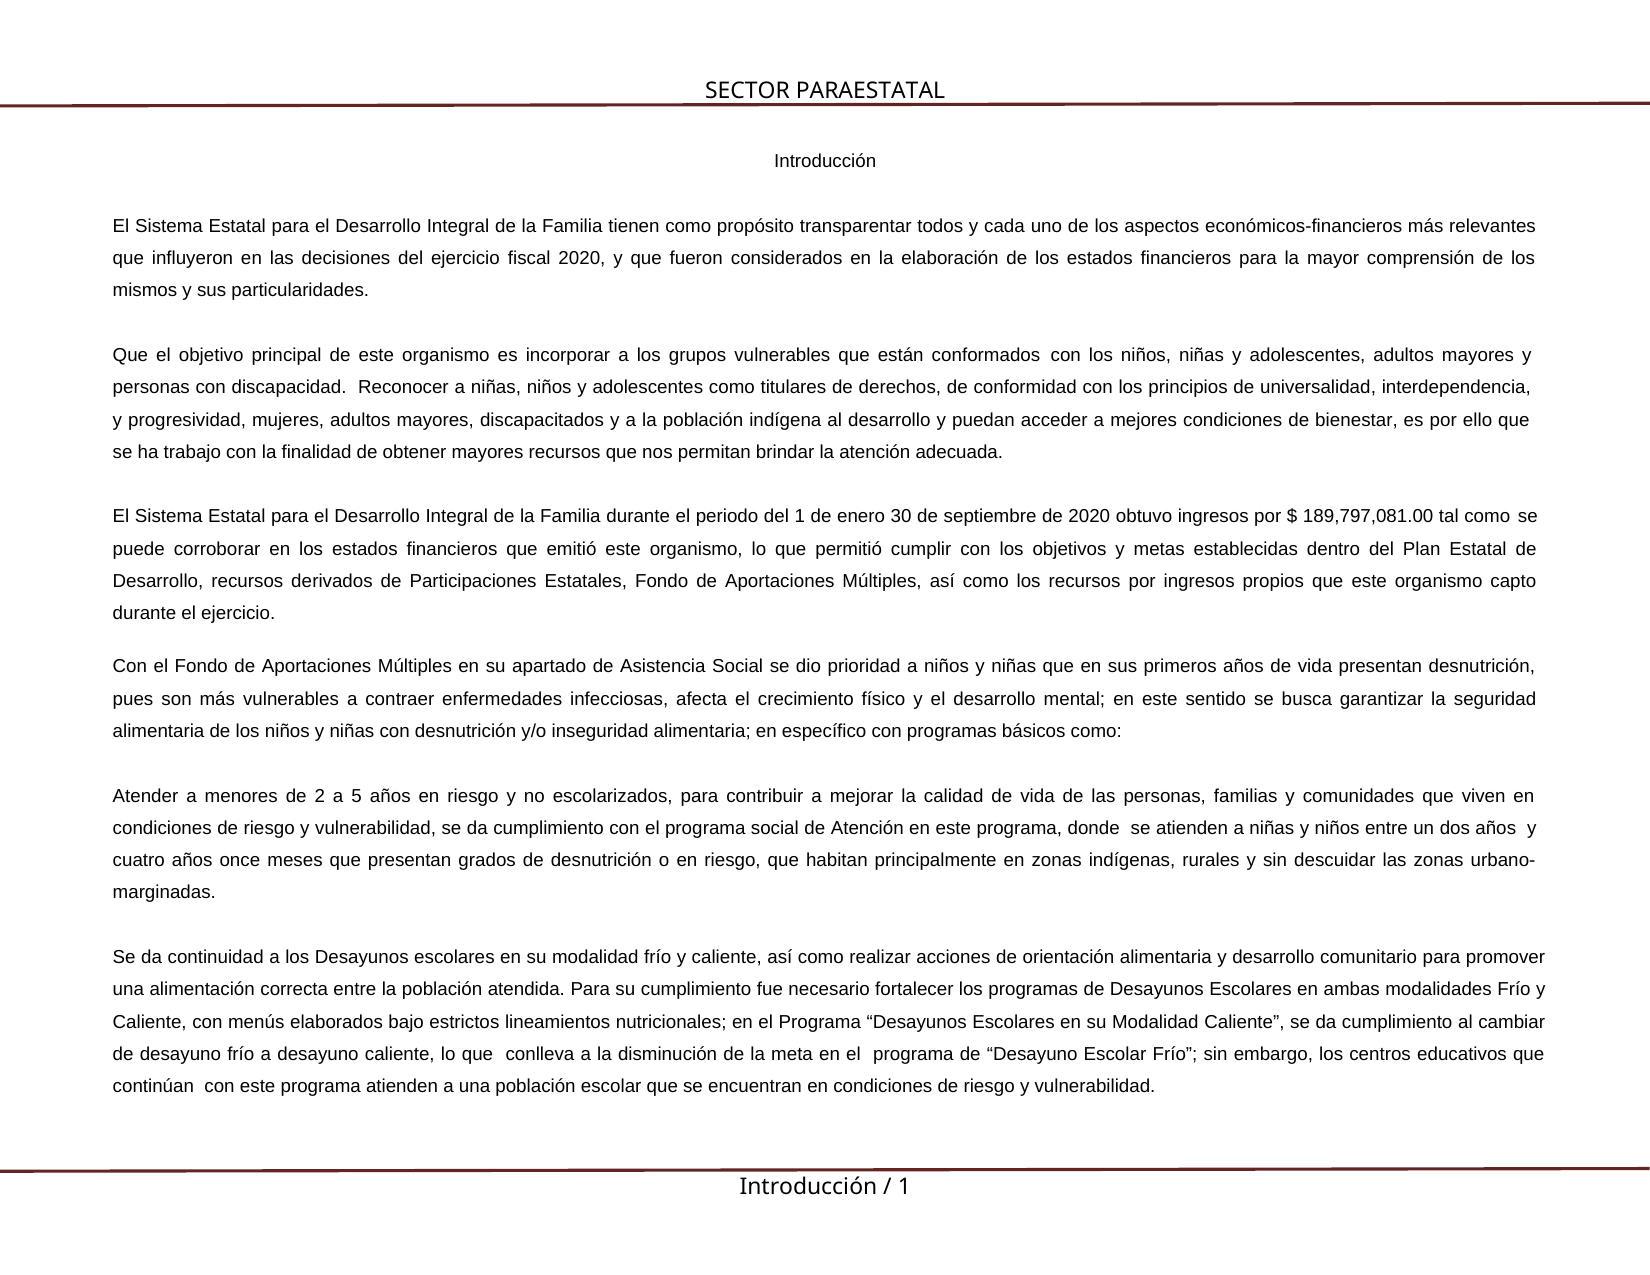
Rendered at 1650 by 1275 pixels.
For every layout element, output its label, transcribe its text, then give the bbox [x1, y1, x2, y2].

text Con el Fondo de Aportaciones Múltiples en su apartado de Asistencia Social se dio prioridad a niños y niñas que en sus primeros años de vida presentan desnutrición, pues son más vulnerables a contraer enfermedades infecciosas, afecta el crecimiento físico y el desarrollo mental; en este sentido se busca garantizar la seguridad alimentaria de los niños y niñas con desnutrición y/o inseguridad alimentaria; en específico con programas básicos como: [112, 655, 1537, 741]
text Se da continuidad a los Desayunos escolares en su modalidad frío y caliente, así como realizar acciones de orientación alimentaria y desarrollo comunitario para promover una alimentación correcta entre la población atendida. Para su cumplimiento fue necesario fortalecer los programas de Desayunos Escolares en ambas modalidades Frío y Caliente, con menús elaborados bajo estrictos lineamientos nutricionales; en el Programa “Desayunos Escolares en su Modalidad Caliente”, se da cumplimiento al cambiar de desayuno frío a desayuno caliente, lo que conlleva a la disminución de la meta en el programa de “Desayuno Escolar Frío”; sin embargo, los centros educativos que continúan con este programa atienden a una población escolar que se encuentran en condiciones de riesgo y vulnerabilidad. [112, 946, 1547, 1097]
text El Sistema Estatal para el Desarrollo Integral de la Familia tienen como propósito transparentar todos y cada uno de los aspectos económicos-financieros más relevantes que influyeron en las decisiones del ejercicio fiscal 2020, y que fueron considerados en la elaboración de los estados financieros para la mayor comprensión de los mismos y sus particularidades. [112, 214, 1537, 301]
text Atender a menores de 2 a 5 años en riesgo y no escolarizados, para contribuir a mejorar la calidad de vida de las personas, familias y comunidades que viven en condiciones de riesgo y vulnerabilidad, se da cumplimiento con el programa social de Atención en este programa, donde se atienden a niñas y niños entre un dos años y cuatro años once meses que presentan grados de desnutrición o en riesgo, que habitan principalmente en zonas indígenas, rurales y sin descuidar las zonas urbano-marginadas. [112, 784, 1537, 903]
text El Sistema Estatal para el Desarrollo Integral de la Familia durante el periodo del 1 de enero 30 de septiembre de 2020 obtuvo ingresos por $ 189,797,081.00 tal como se puede corroborar en los estados financieros que emitió este organismo, lo que permitió cumplir con los objetivos y metas establecidas dentro del Plan Estatal de Desarrollo, recursos derivados de Participaciones Estatales, Fondo de Aportaciones Múltiples, así como los recursos por ingresos propios que este organismo capto durante el ejercicio. [112, 505, 1537, 624]
text Introducción [112, 150, 1537, 172]
text Que el objetivo principal de este organismo es incorporar a los grupos vulnerables que están conformados con los niños, niñas y adolescentes, adultos mayores y personas con discapacidad. Reconocer a niñas, niños y adolescentes como titulares de derechos, de conformidad con los principios de universalidad, interdependencia, y progresividad, mujeres, adultos mayores, discapacitados y a la población indígena al desarrollo y puedan acceder a mejores condiciones de bienestar, es por ello que se ha trabajo con la finalidad de obtener mayores recursos que nos permitan brindar la atención adecuada. [112, 344, 1532, 462]
